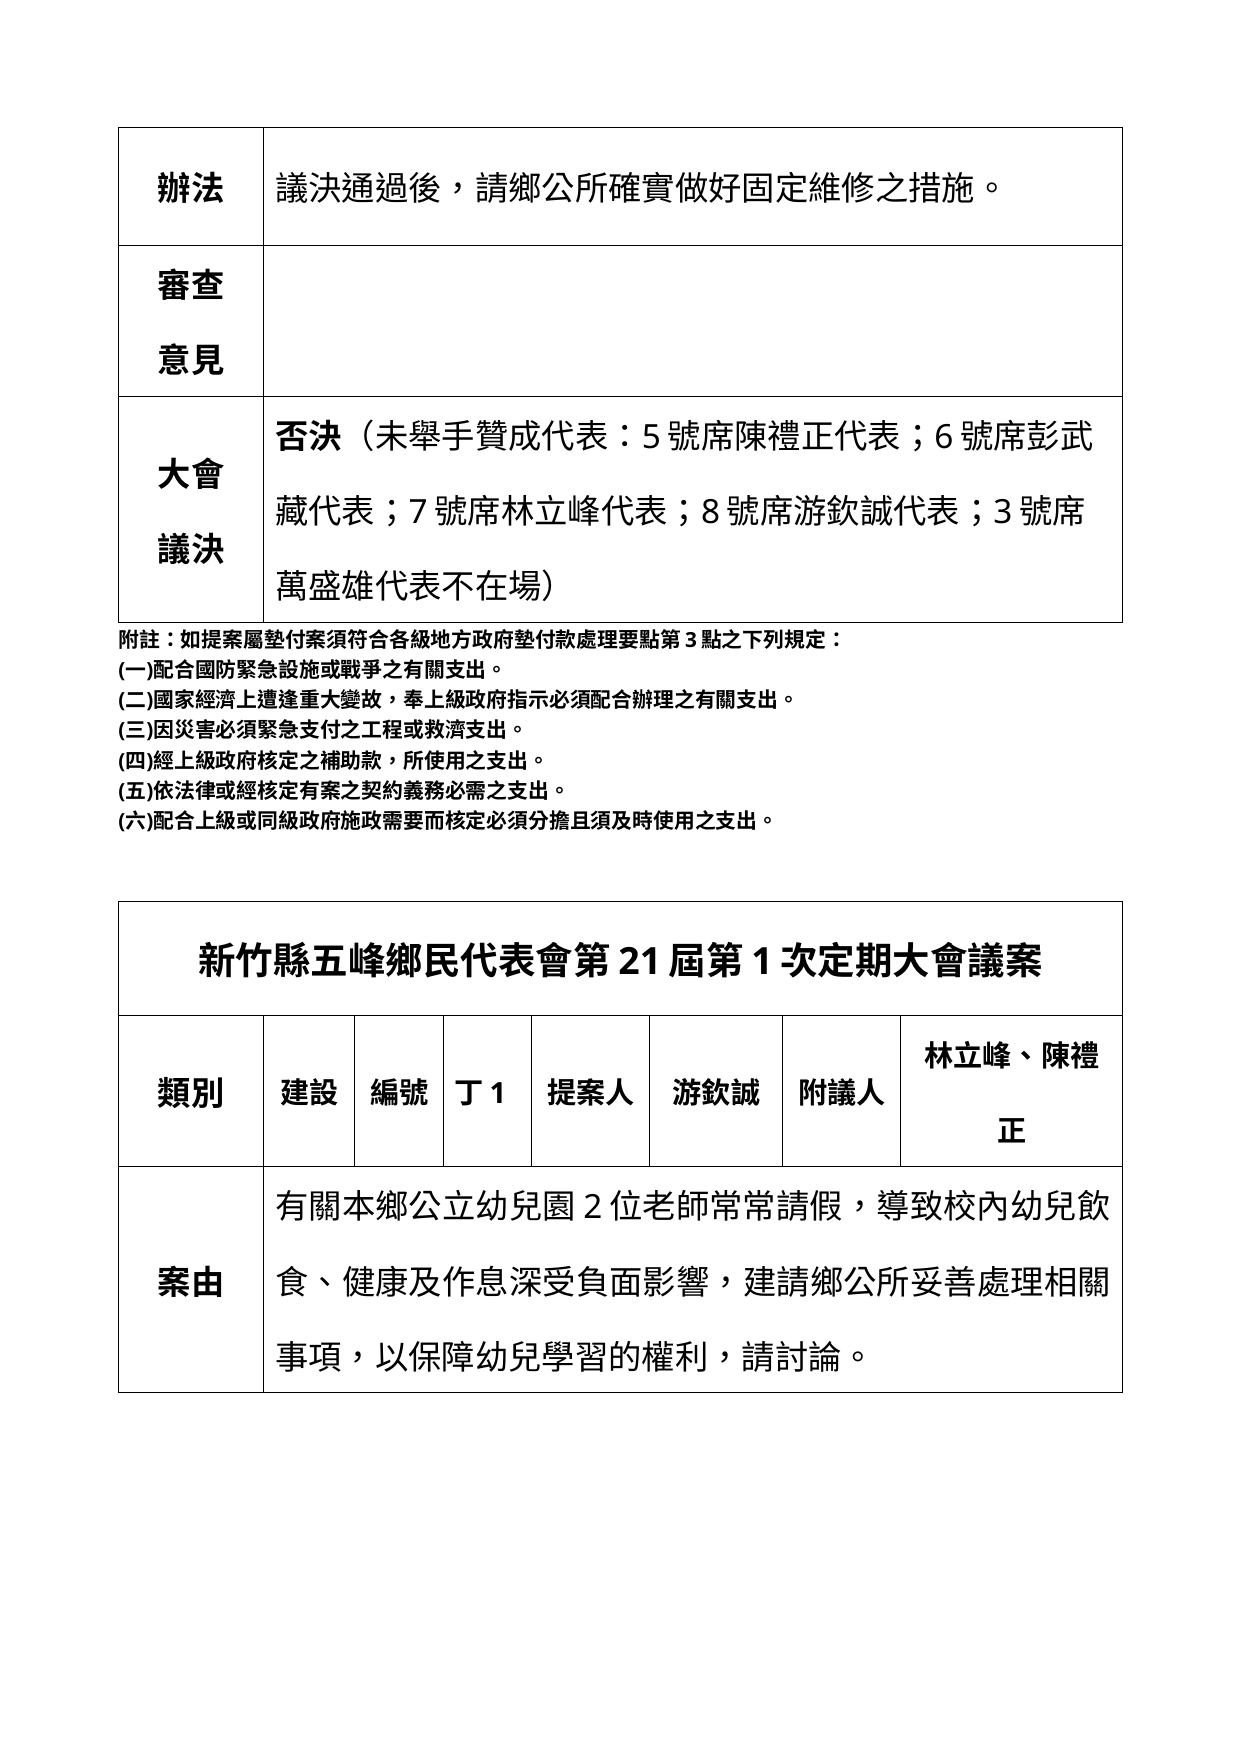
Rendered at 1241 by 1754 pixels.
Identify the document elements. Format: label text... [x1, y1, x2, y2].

table_cell 游欽誠 [650, 1016, 782, 1166]
text (四)經上級政府核定之補助款，所使用之支出。 [118, 744, 1122, 774]
table_cell 編號 [355, 1016, 443, 1166]
table_cell 議決通過後，請鄉公所確實做好固定維修之措施。 [264, 128, 1122, 245]
text (二)國家經濟上遭逢重大變故，奉上級政府指示必須配合辦理之有關支出。 [118, 683, 1122, 714]
text (六)配合上級或同級政府施政需要而核定必須分擔且須及時使用之支出。 [118, 805, 1122, 835]
table_cell 附議人 [783, 1016, 900, 1166]
table_header 新竹縣五峰鄉民代表會第21屆第1次定期大會議案 [119, 902, 1122, 1015]
table_cell 提案人 [532, 1016, 649, 1166]
text (一)配合國防緊急設施或戰爭之有關支出。 [118, 653, 1122, 683]
table_cell 建設 [264, 1016, 354, 1166]
table_cell 辦法 [119, 128, 263, 245]
text (五)依法律或經核定有案之契約義務必需之支出。 [118, 774, 1122, 805]
table_cell 審查 意見 [119, 246, 263, 396]
table_cell 大會 議決 [119, 397, 263, 622]
table_cell 有關本鄉公立幼兒園2位老師常常請假，導致校內幼兒飲食、健康及作息深受負面影響，建請鄉公所妥善處理相關事項，以保障幼兒學習的權利，請討論。 [264, 1167, 1122, 1392]
text (三)因災害必須緊急支付之工程或救濟支出。 [118, 714, 1122, 744]
table_cell 類別 [119, 1016, 263, 1166]
table_cell 丁1 [444, 1016, 531, 1166]
table_cell 否決（未舉手贊成代表：5號席陳禮正代表；6號席彭武藏代表；7號席林立峰代表；8號席游欽誠代表；3號席萬盛雄代表不在場） [264, 397, 1122, 622]
table_cell 林立峰、陳禮正 [901, 1016, 1122, 1166]
text 附註：如提案屬墊付案須符合各級地方政府墊付款處理要點第3點之下列規定： [118, 623, 1122, 653]
table_cell [264, 246, 1122, 396]
table_cell 案由 [119, 1167, 263, 1392]
